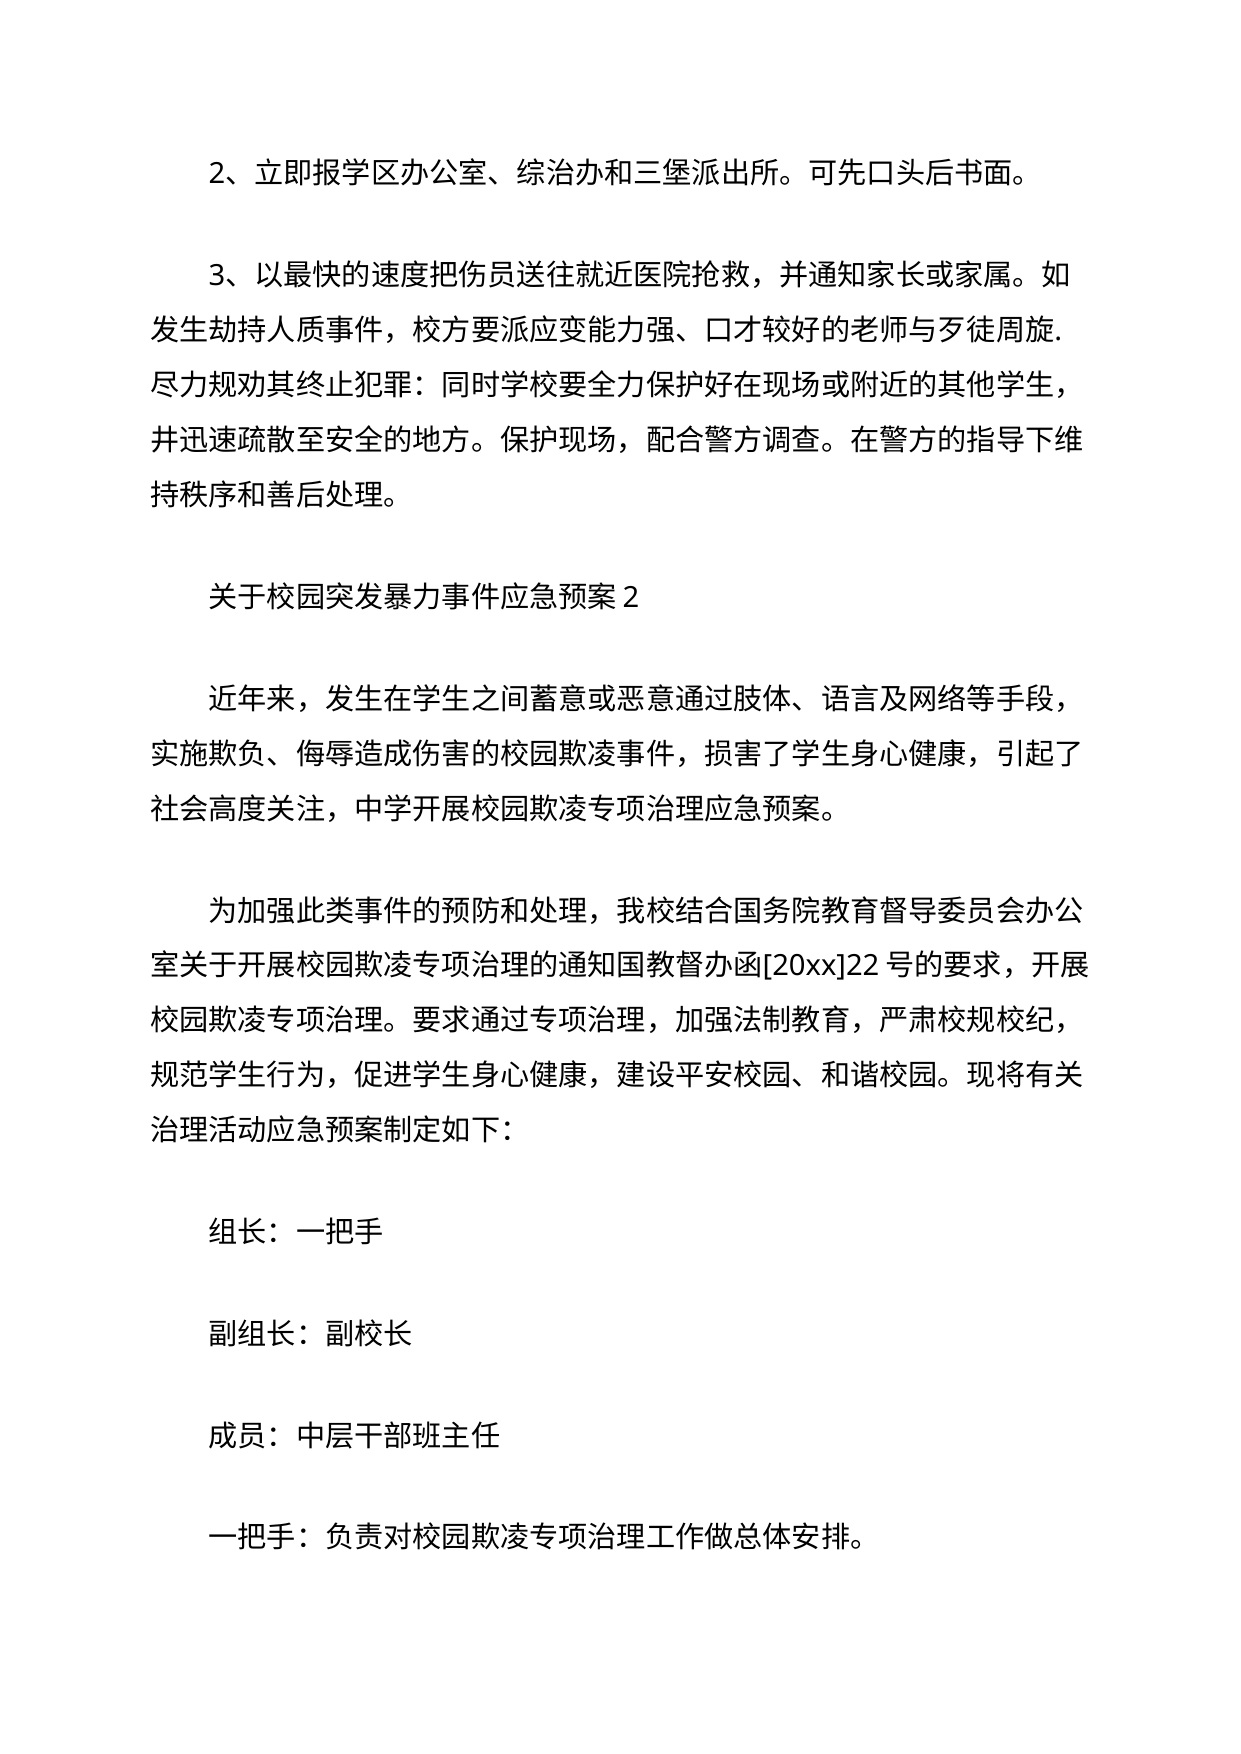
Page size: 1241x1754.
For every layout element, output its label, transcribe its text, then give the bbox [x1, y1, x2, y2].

text 近年来，发生在学生之间蓄意或恶意通过肢体、语言及网络等手段，实施欺负、侮辱造成伤害的校园欺凌事件，损害了学生身心健康，引起了社会高度关注，中学开展校园欺凌专项治理应急预案。 [150, 676, 1090, 828]
text 副组长：副校长 [150, 1310, 1090, 1353]
text 成员：中层干部班主任 [150, 1412, 1090, 1454]
text 3、以最快的速度把伤员送往就近医院抢救，并通知家长或家属。如发生劫持人质事件，校方要派应变能力强、口才较好的老师与歹徒周旋.尽力规劝其终止犯罪：同时学校要全力保护好在现场或附近的其他学生，井迅速疏散至安全的地方。保护现场，配合警方调查。在警方的指导下维持秩序和善后处理。 [150, 252, 1090, 514]
text 一把手：负责对校园欺凌专项治理工作做总体安排。 [150, 1514, 1090, 1556]
text 为加强此类事件的预防和处理，我校结合国务院教育督导委员会办公室关于开展校园欺凌专项治理的通知国教督办函[20xx]22号的要求，开展校园欺凌专项治理。要求通过专项治理，加强法制教育，严肃校规校纪，规范学生行为，促进学生身心健康，建设平安校园、和谐校园。现将有关治理活动应急预案制定如下： [150, 887, 1090, 1149]
text 关于校园突发暴力事件应急预案2 [150, 573, 1090, 616]
text 组长：一把手 [150, 1208, 1090, 1251]
text 2、立即报学区办公室、综治办和三堡派出所。可先口头后书面。 [150, 150, 1090, 192]
